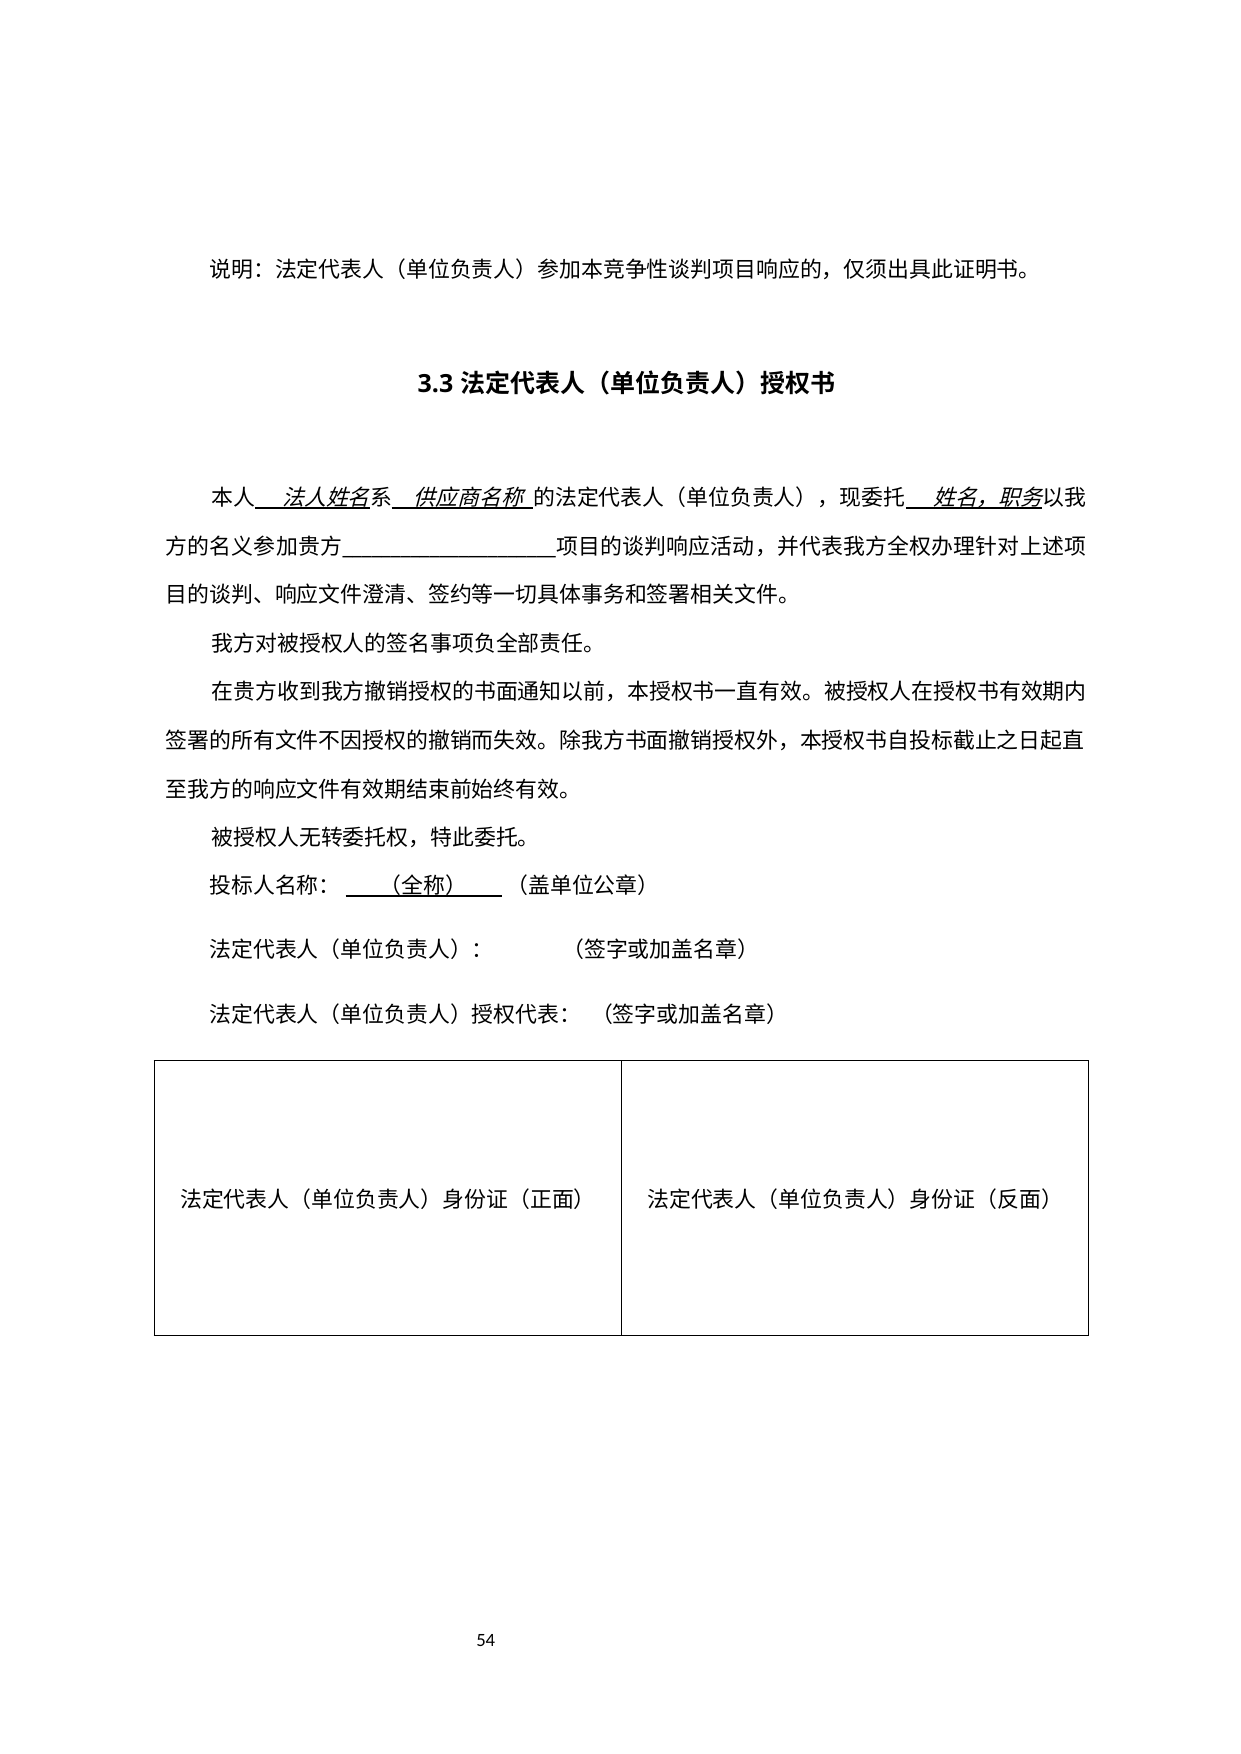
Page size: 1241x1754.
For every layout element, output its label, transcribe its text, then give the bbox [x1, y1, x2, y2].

text 投标人名称： （全称） （盖单位公章） [165, 868, 1087, 900]
text 我方对被授权人的签名事项负全部责任。 [165, 625, 1087, 658]
text 本人 法人姓名系 供应商名称 的法定代表人（单位负责人），现委托 姓名，职务以我方的名义参加贵方______________________项目的谈判响应活动，并代表我方全权办理针对上述项目的谈判、响应文件澄清、签约等一切具体事务和签署相关文件。 [165, 479, 1087, 609]
text 3.3 法定代表人（单位负责人）授权书 [165, 349, 1087, 414]
text 说明：法定代表人（单位负责人）参加本竞争性谈判项目响应的，仅须出具此证明书。 [165, 252, 1087, 284]
text 法定代表人（单位负责人）： （签字或加盖名章） [165, 932, 1087, 964]
text 法定代表人（单位负责人）授权代表： （签字或加盖名章） [165, 996, 1087, 1029]
table_header 法定代表人（单位负责人）身份证（正面） [155, 1061, 621, 1335]
text 被授权人无转委托权，特此委托。 [165, 819, 1087, 852]
table_header 法定代表人（单位负责人）身份证（反面） [622, 1061, 1088, 1335]
text 在贵方收到我方撤销授权的书面通知以前，本授权书一直有效。被授权人在授权书有效期内签署的所有文件不因授权的撤销而失效。除我方书面撤销授权外，本授权书自投标截止之日起直至我方的响应文件有效期结束前始终有效。 [165, 674, 1087, 804]
